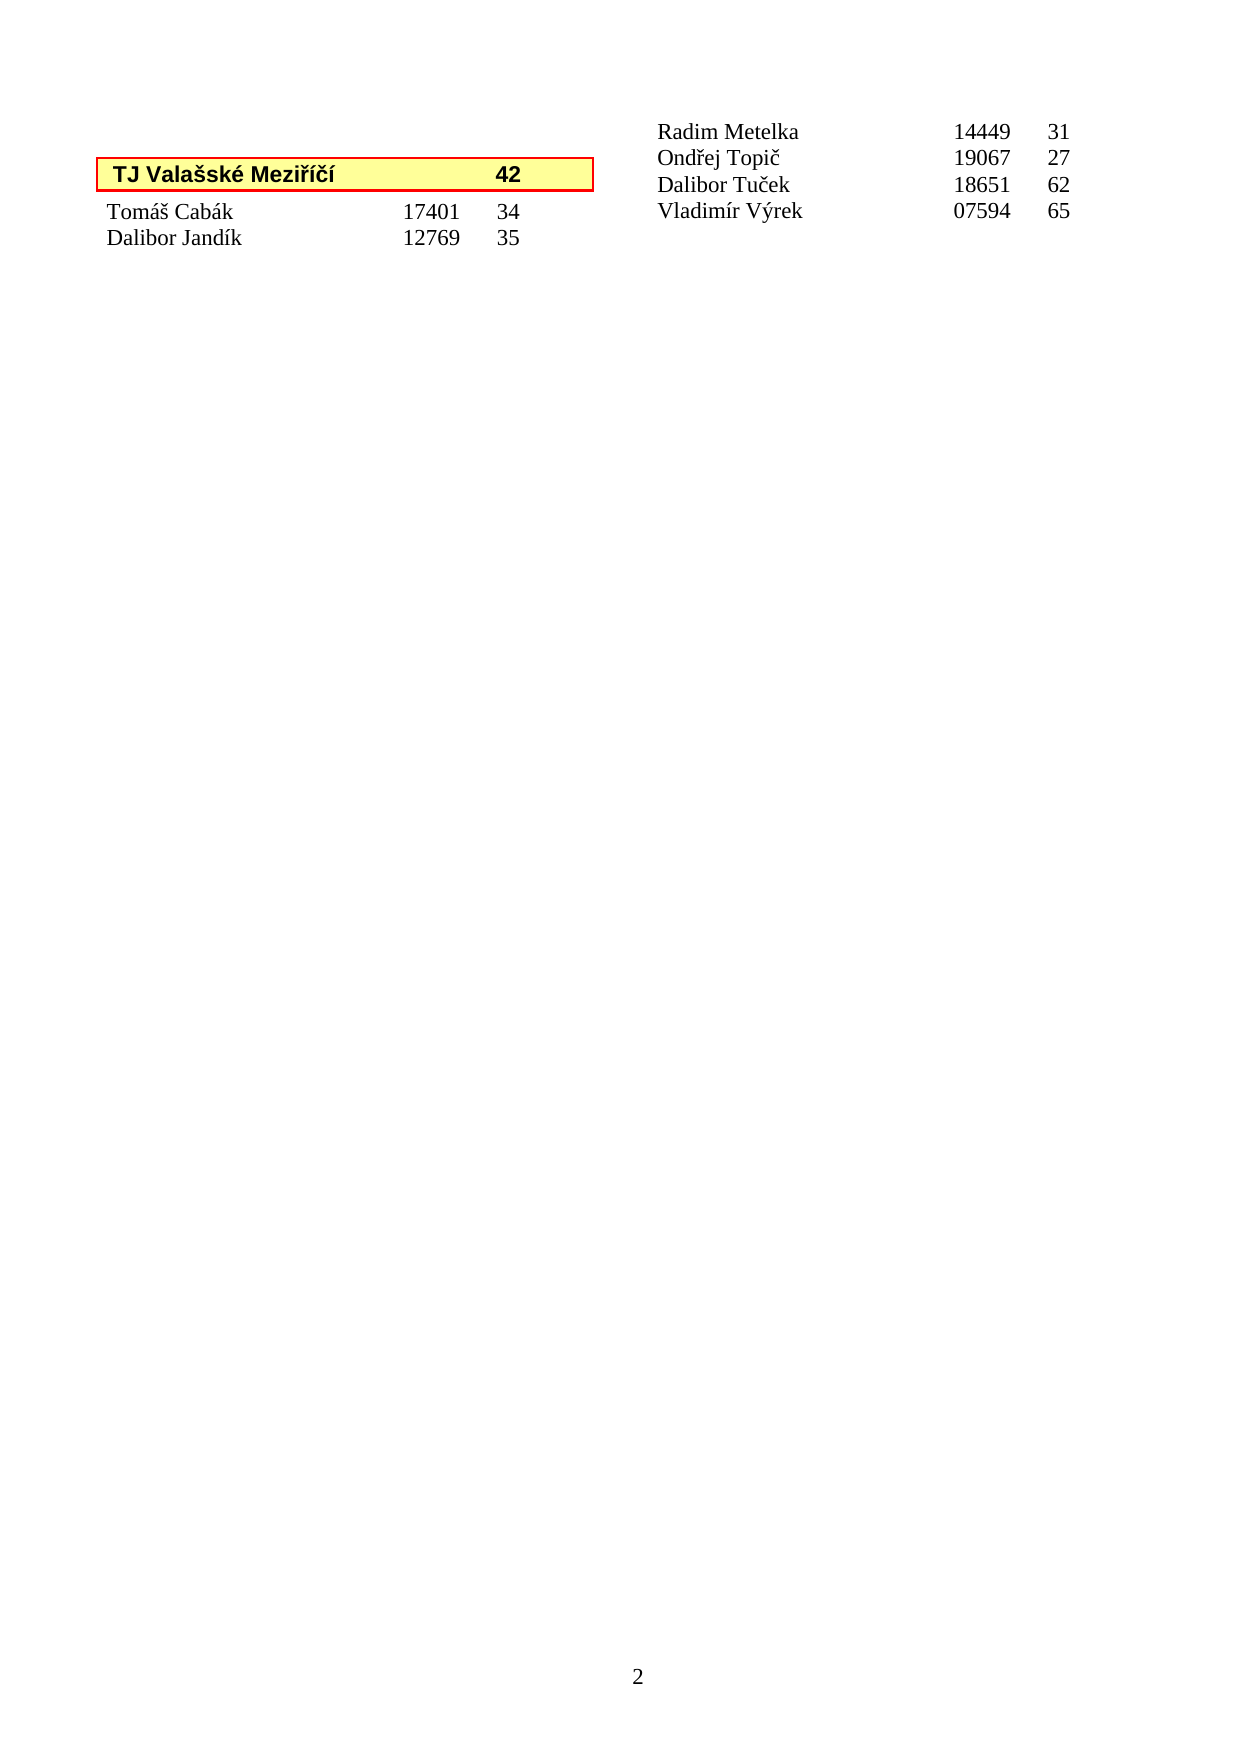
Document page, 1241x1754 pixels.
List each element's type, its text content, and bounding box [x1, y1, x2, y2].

text Dalibor Jandík 12769 35 [106, 224, 583, 251]
text Ondřej Topič 19067 27 [657, 144, 1134, 171]
text Dalibor Tuček 18651 62 [657, 171, 1134, 197]
text Tomáš Cabák 17401 34 [106, 198, 583, 224]
text Radim Metelka 14449 31 [657, 118, 1134, 144]
text TJ Valašské Meziříčí 42 [98, 159, 592, 189]
text Vladimír Výrek 07594 65 [657, 197, 1134, 223]
